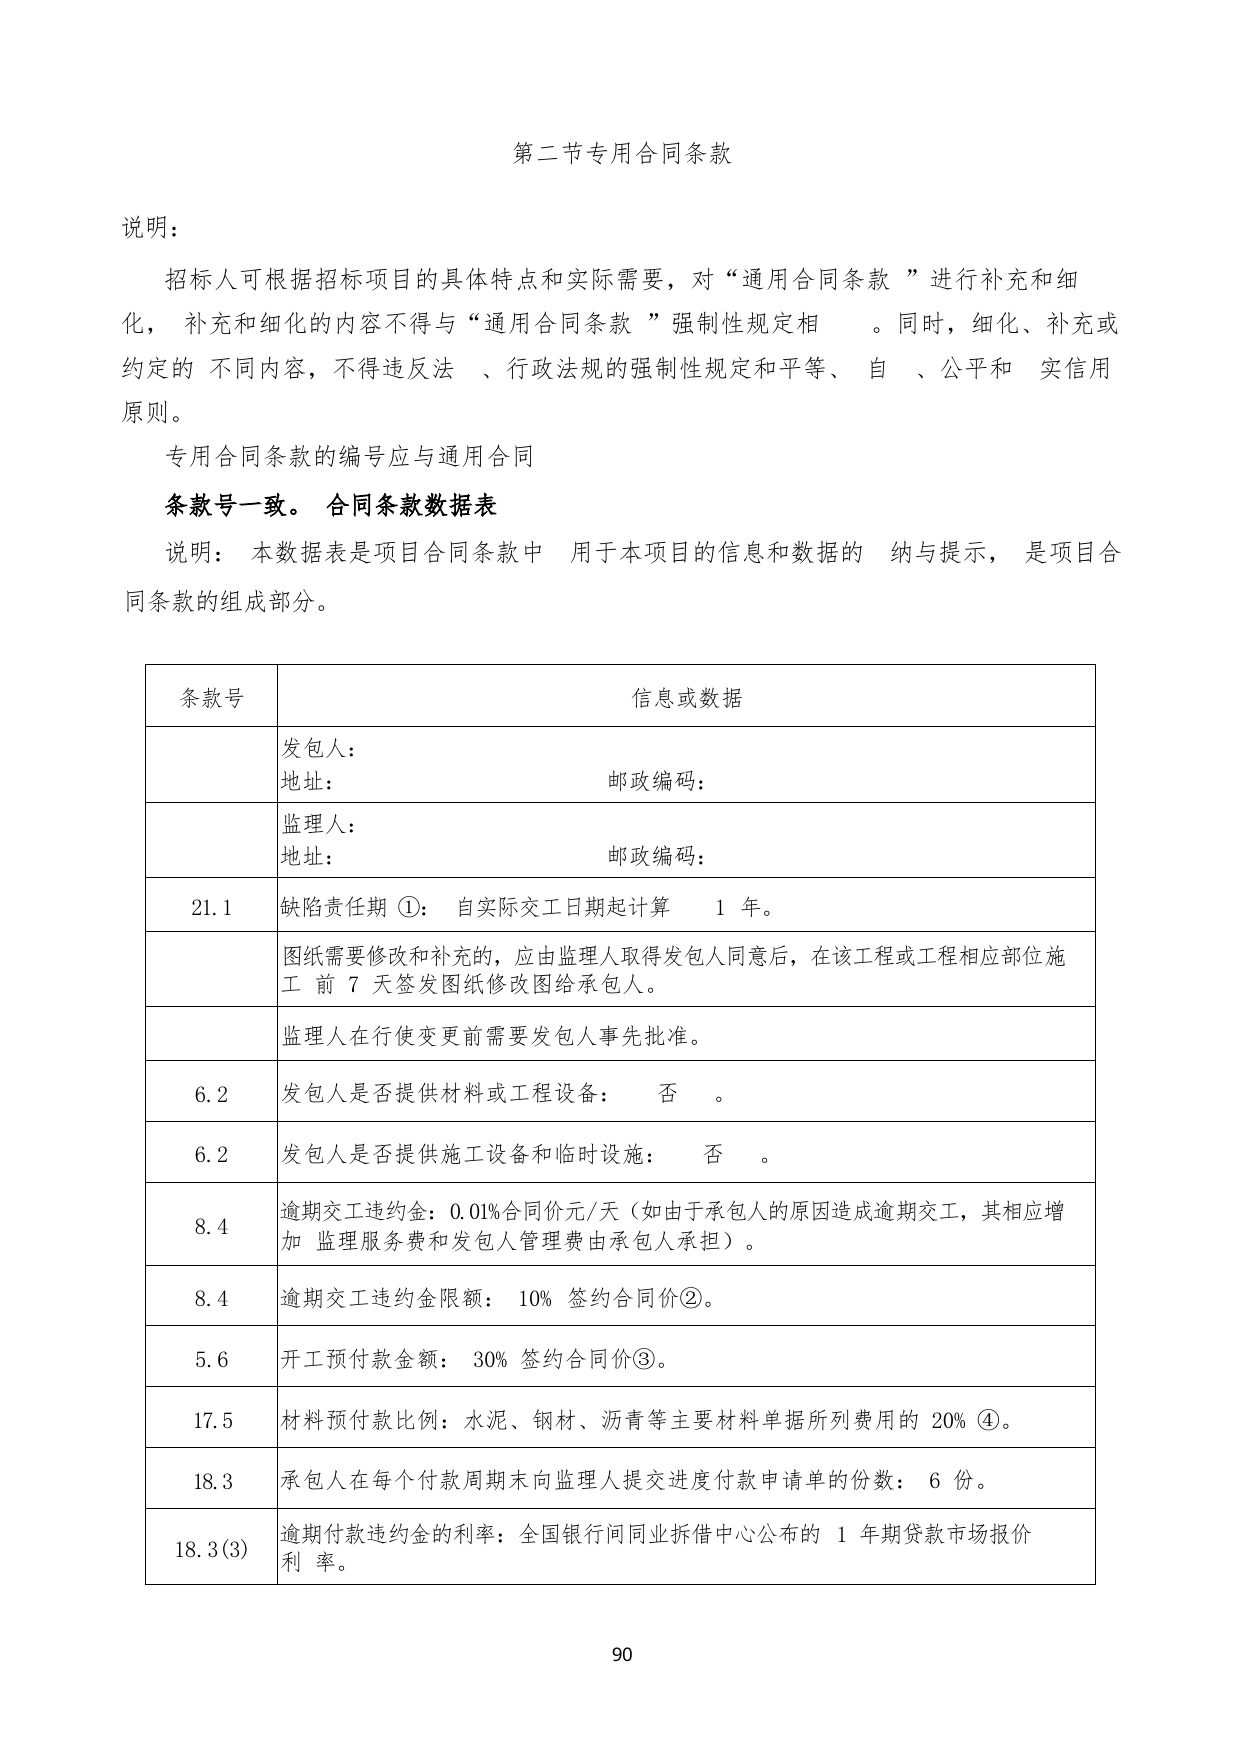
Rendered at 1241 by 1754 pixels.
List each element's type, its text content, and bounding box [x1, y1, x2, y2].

text 第二节专用合同条款 [510, 141, 1122, 168]
text 同条款的组成部分。 [122, 589, 1122, 616]
table_cell [146, 1007, 277, 1060]
table_cell 8.4 [146, 1266, 277, 1325]
text 专用合同条款的编号应与通用合同 [163, 445, 1122, 471]
table_cell 18.3(3) [146, 1509, 277, 1584]
table_cell 逾期付款违约金的利率：全国银行间同业拆借中心公布的 1 年期贷款市场报价利 率。 [278, 1509, 1095, 1584]
table_cell 5.6 [146, 1326, 277, 1386]
table_cell 材料预付款比例：水泥、钢材、沥青等主要材料单据所列费用的 20% ④。 [278, 1387, 1095, 1447]
text 说明： [120, 215, 1122, 242]
table_cell 逾期交工违约金：0.01%合同价元/天（如由于承包人的原因造成逾期交工，其相应增加 监理服务费和发包人管理费由承包人承担）。 [278, 1183, 1095, 1264]
table_cell 6.2 [146, 1061, 277, 1121]
table_cell 8.4 [146, 1183, 277, 1264]
table_cell 开工预付款金额： 30% 签约合同价③。 [278, 1326, 1095, 1386]
table_cell 承包人在每个付款周期末向监理人提交进度付款申请单的份数： 6 份。 [278, 1448, 1095, 1508]
text 条款号一致。 合同条款数据表 [163, 493, 1122, 519]
table_cell 缺陷责任期 ①： 自实际交工日期起计算 1 年。 [278, 878, 1095, 931]
table_header 条款号 [146, 665, 277, 726]
text 说明： 本数据表是项目合同条款中适用于本项目的信息和数据的归纳与提示， 是项目合 [120, 541, 1122, 567]
table_cell [146, 727, 277, 801]
table_cell [146, 803, 277, 877]
table_cell 17.5 [146, 1387, 277, 1447]
table_cell 发包人是否提供材料或工程设备： 否 。 [278, 1061, 1095, 1121]
table_cell [146, 932, 277, 1006]
table_cell 发包人： 地址： 邮政编码： [278, 727, 1095, 801]
table_header 信息或数据 [278, 665, 1095, 726]
table_cell 监理人在行使变更前需要发包人事先批准。 [278, 1007, 1095, 1060]
table_cell 监理人： 地址： 邮政编码： [278, 803, 1095, 877]
table_cell 图纸需要修改和补充的，应由监理人取得发包人同意后，在该工程或工程相应部位施工 前 7 天签发图纸修改图给承包人。 [278, 932, 1095, 1006]
table_cell 18.3 [146, 1448, 277, 1508]
table_cell 6.2 [146, 1122, 277, 1182]
table_cell 逾期交工违约金限额： 10% 签约合同价②。 [278, 1266, 1095, 1325]
table_cell 发包人是否提供施工设备和临时设施： 否 。 [278, 1122, 1095, 1182]
table_cell 21.1 [146, 878, 277, 931]
text 招标人可根据招标项目的具体特点和实际需要，对“通用合同条款 ”进行补充和细化， 补充和细化的内容不得与“通用合同条款 ”强制性规定相抵触。同时，细化、补充或约定的 不同内容，不得违反法律、行政法规的强制性规定和平等、 自愿、公平和诚实信用原则。 [120, 264, 1122, 425]
